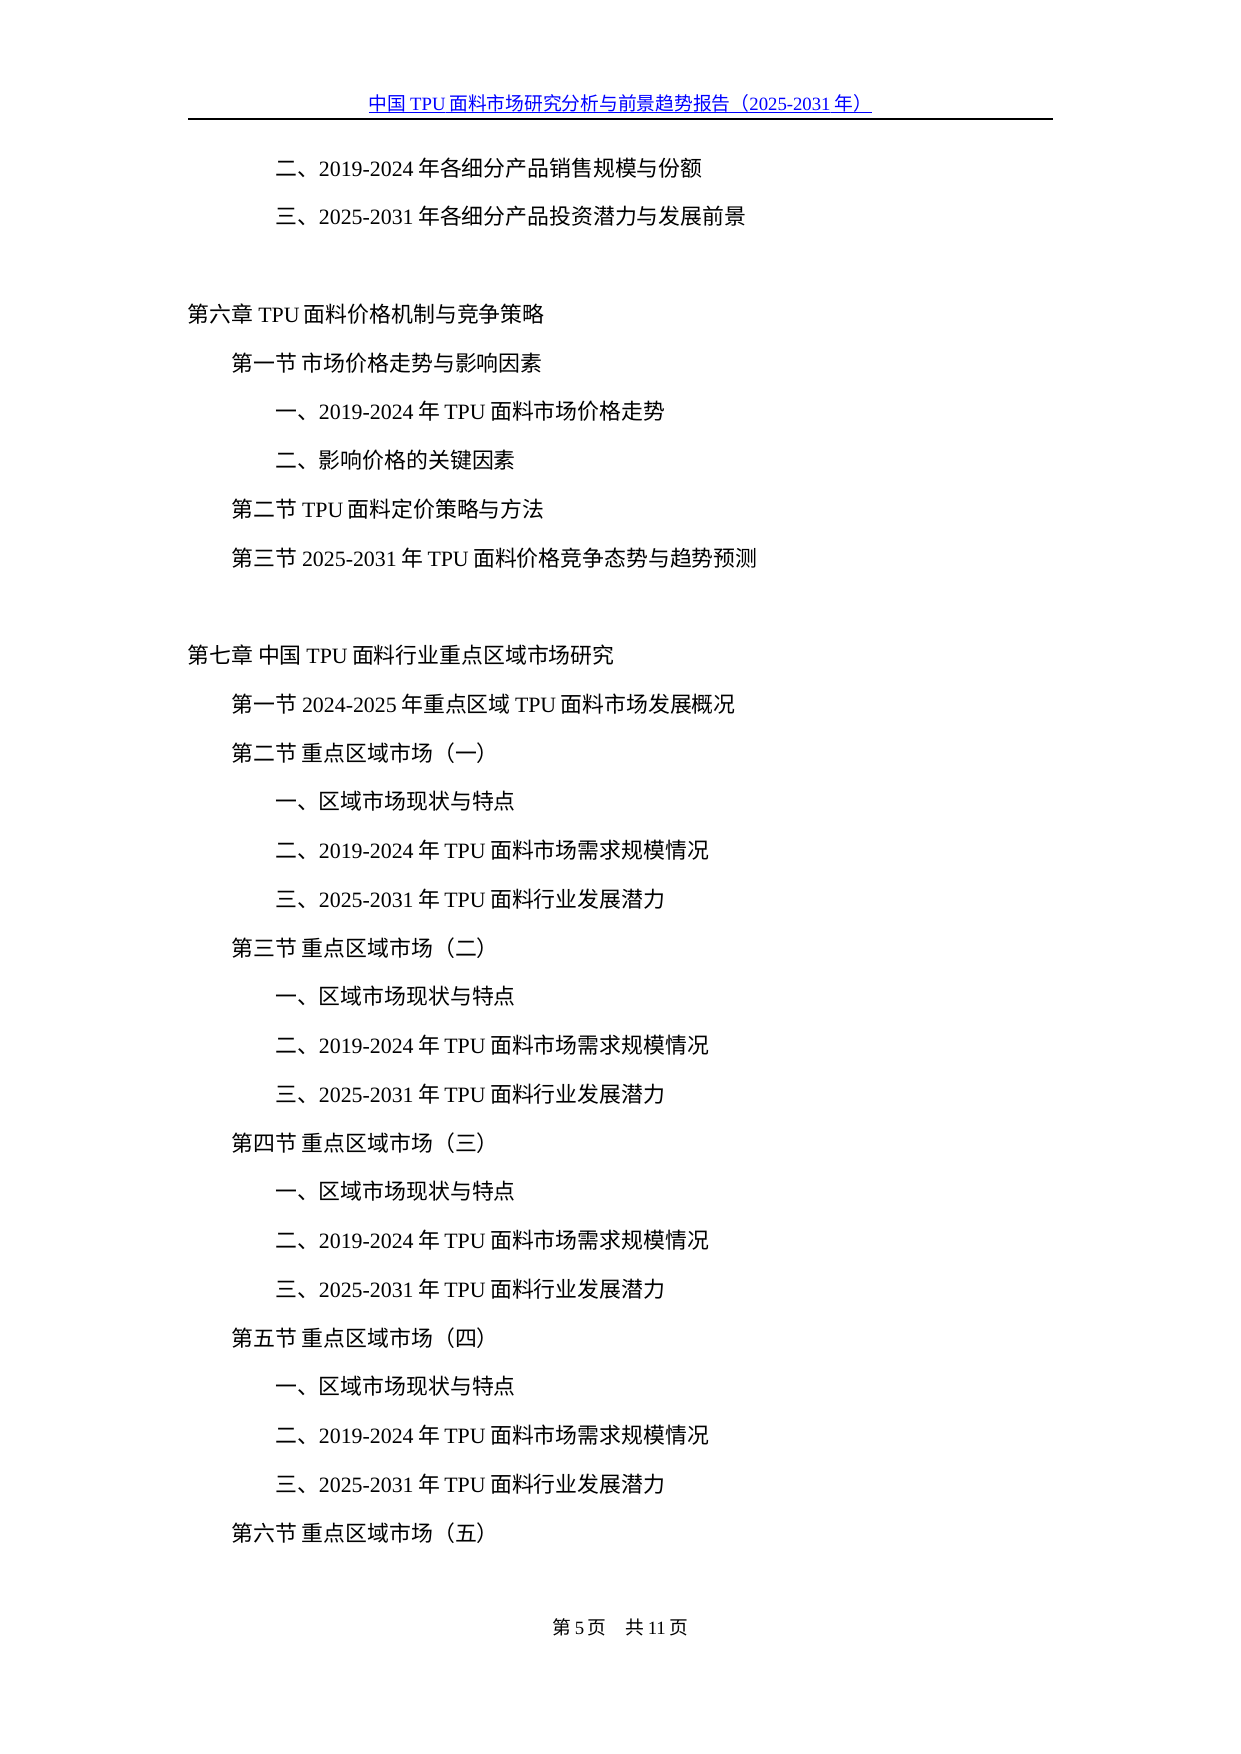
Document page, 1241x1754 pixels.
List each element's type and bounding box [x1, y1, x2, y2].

text [187, 150, 1053, 1548]
